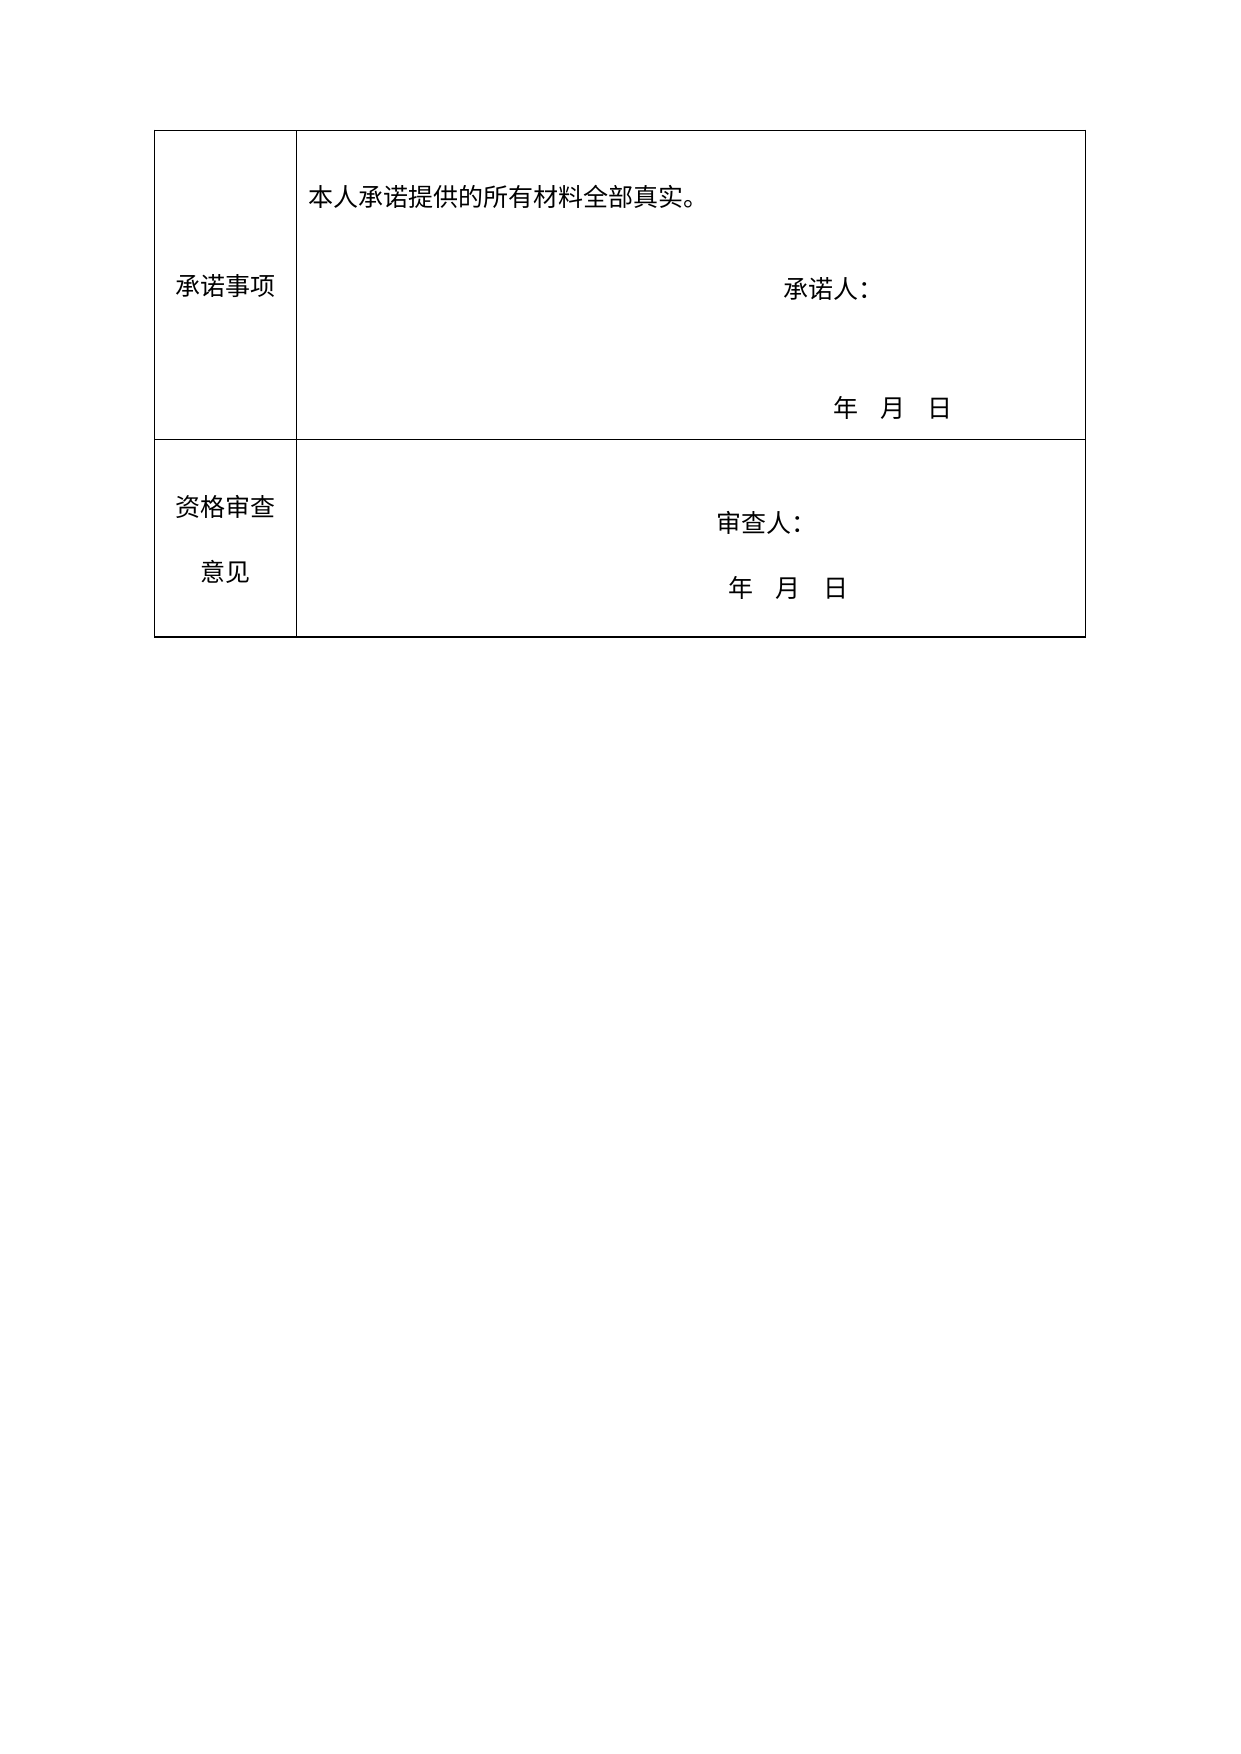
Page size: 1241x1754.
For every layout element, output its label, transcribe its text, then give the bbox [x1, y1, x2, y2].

table_cell 承诺事项 [155, 131, 296, 439]
table_cell 本人承诺提供的所有材料全部真实。 承诺人： 年 月 日 [297, 131, 1085, 439]
table_cell 审查人： 年 月 日 [297, 440, 1085, 636]
table_cell 资格审查 意见 [155, 440, 296, 636]
